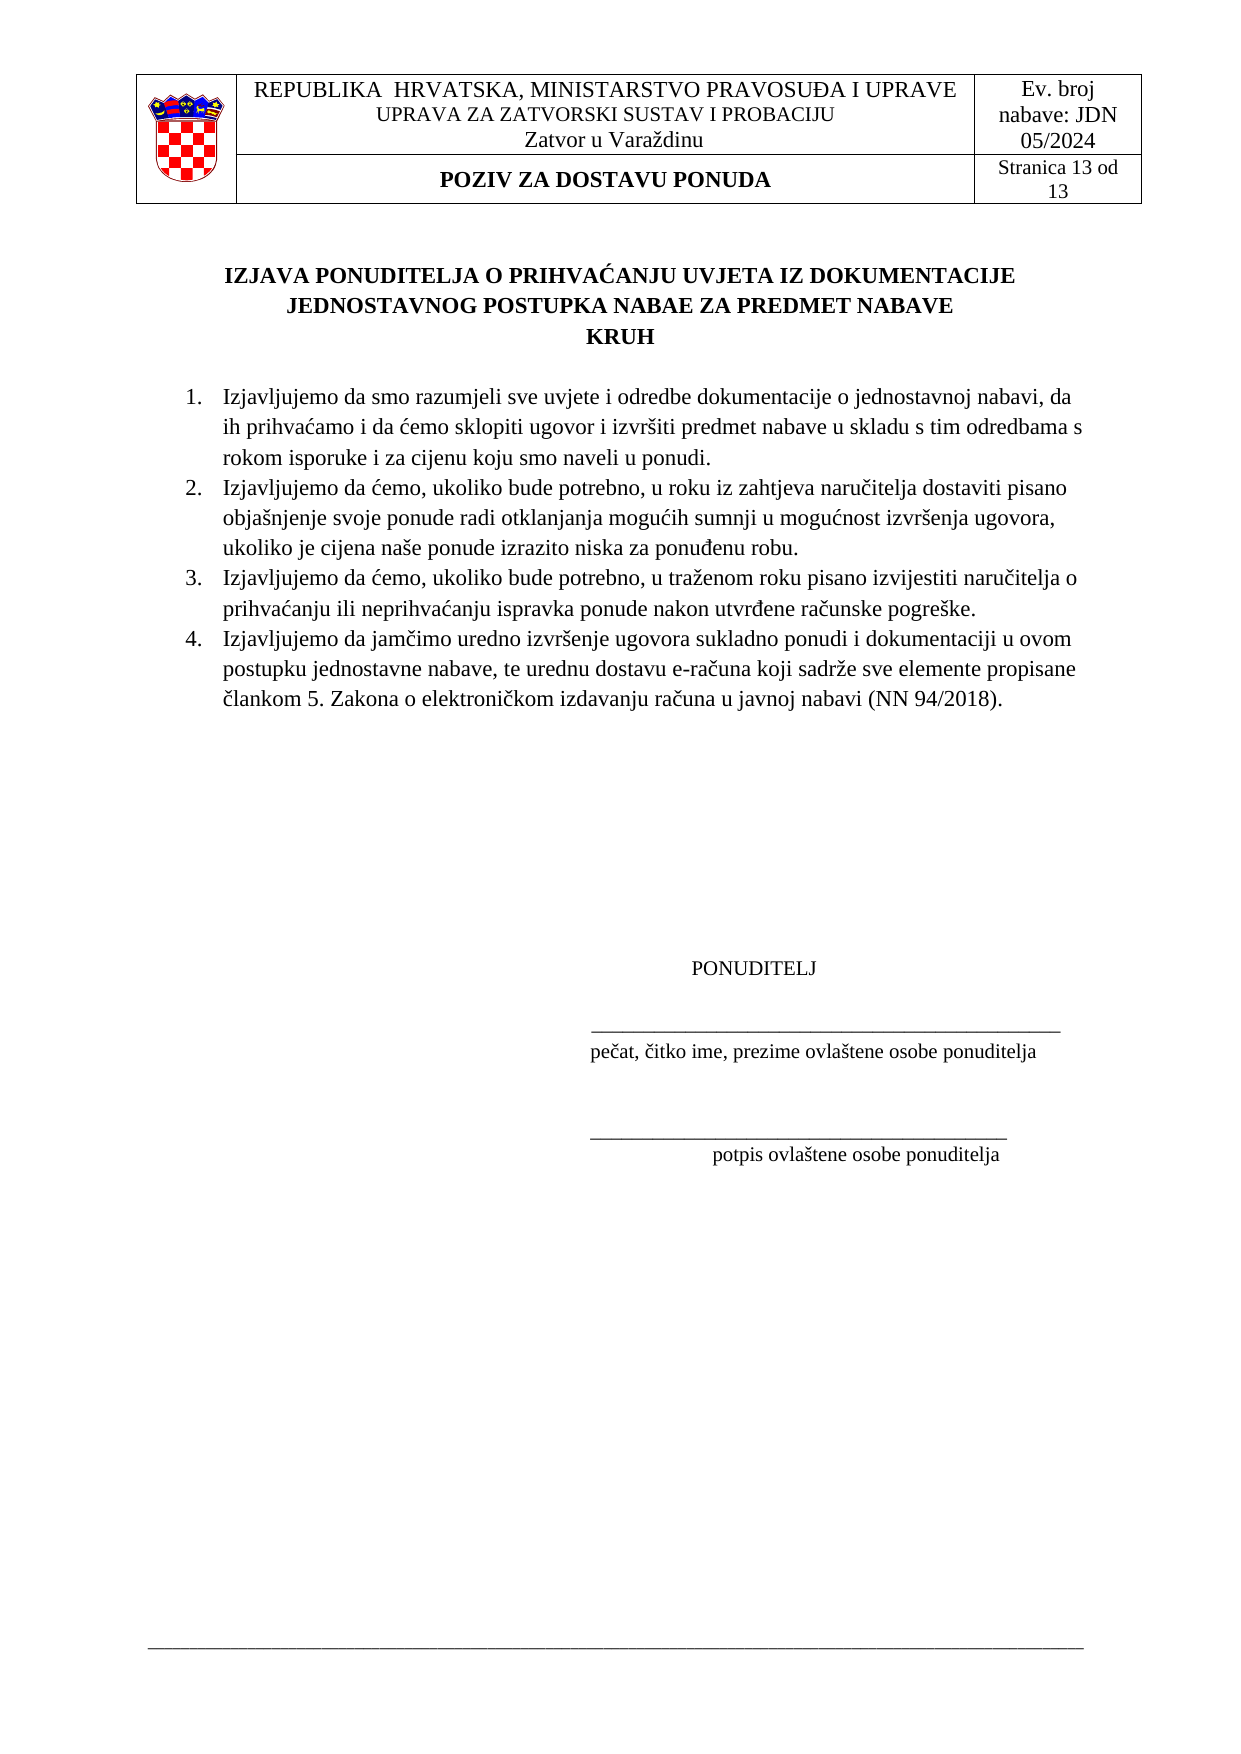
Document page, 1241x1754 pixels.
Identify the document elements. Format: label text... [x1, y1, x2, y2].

list Izjavljujemo da ćemo, ukoliko bude potrebno, u traženom roku pisano izvijestiti naručitelja o prihvaćanju ili neprihvaćanju ispravka ponude nakon utvrđene računske pogreške. [185, 564, 1093, 621]
list pečat, čitko ime, prezime ovlaštene osobe ponuditelja [518, 1039, 1093, 1063]
list _____________________________________________ [591, 1011, 1093, 1035]
list potpis ovlaštene osobe ponuditelja [223, 1142, 1093, 1166]
text JEDNOSTAVNOG POSTUPKA NABAE ZA PREDMET NABAVE [148, 292, 1093, 319]
list Izjavljujemo da ćemo, ukoliko bude potrebno, u roku iz zahtjeva naručitelja dostaviti pisano objašnjenje svoje ponude radi otklanjanja mogućih sumnji u mogućnost izvršenja ugovora, ukoliko je cijena naše ponude izrazito niska za ponuđenu robu. [185, 474, 1093, 561]
list ________________________________________ [518, 1118, 1093, 1142]
list PONUDITELJ [223, 956, 1093, 980]
list Izjavljujemo da jamčimo uredno izvršenje ugovora sukladno ponudi i dokumentaciji u ovom postupku jednostavne nabave, te urednu dostavu e-računa koji sadrže sve elemente propisane člankom 5. Zakona o elektroničkom izdavanju računa u javnoj nabavi (NN 94/2018). [185, 625, 1093, 712]
text IZJAVA PONUDITELJA O PRIHVAĆANJU UVJETA IZ DOKUMENTACIJE [148, 262, 1093, 289]
list Izjavljujemo da smo razumjeli sve uvjete i odredbe dokumentacije o jednostavnoj nabavi, da ih prihvaćamo i da ćemo sklopiti ugovor i izvršiti predmet nabave u skladu s tim odredbama s rokom isporuke i za cijenu koju smo naveli u ponudi. [185, 383, 1093, 470]
text KRUH [148, 323, 1093, 349]
